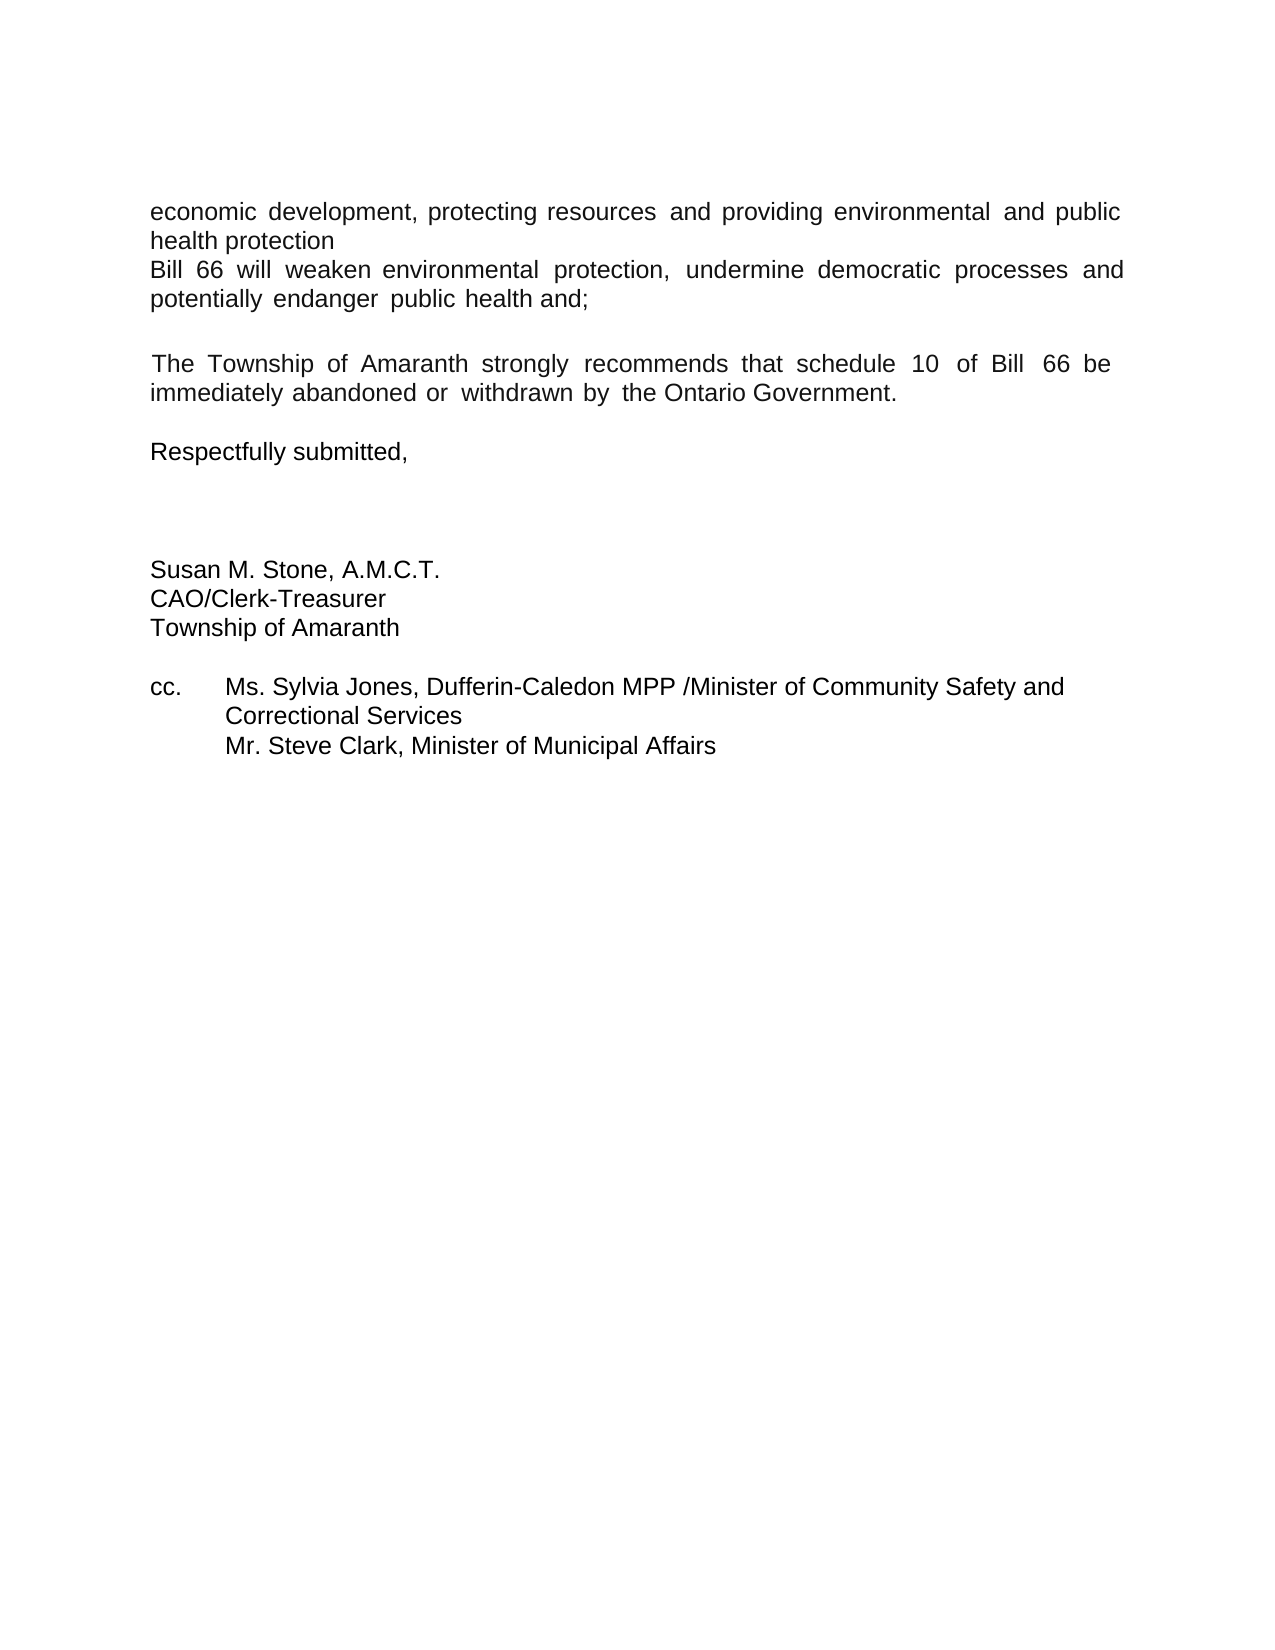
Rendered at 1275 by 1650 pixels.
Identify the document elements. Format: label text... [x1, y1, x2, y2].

text Bill 66 will weaken environmental protection, undermine democratic processes and potentially endanger public health and; [149, 255, 1125, 312]
text Susan M. Stone, A.M.C.T. [150, 555, 1125, 584]
text Township of Amaranth [150, 613, 1125, 641]
text Mr. Steve Clark, Minister of Municipal Affairs [150, 731, 1125, 759]
text cc. Ms. Sylvia Jones, Dufferin-Caledon MPP /Minister of Community Safety and Correctional Services [150, 672, 1125, 730]
text Respectfully submitted, [150, 437, 1125, 466]
text The Township of Amaranth strongly recommends that schedule 10 of Bill 66 be immediately abandoned or withdrawn by the Ontario Government. [150, 349, 1111, 407]
text CAO/Clerk-Treasurer [150, 584, 1125, 613]
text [150, 197, 1121, 254]
